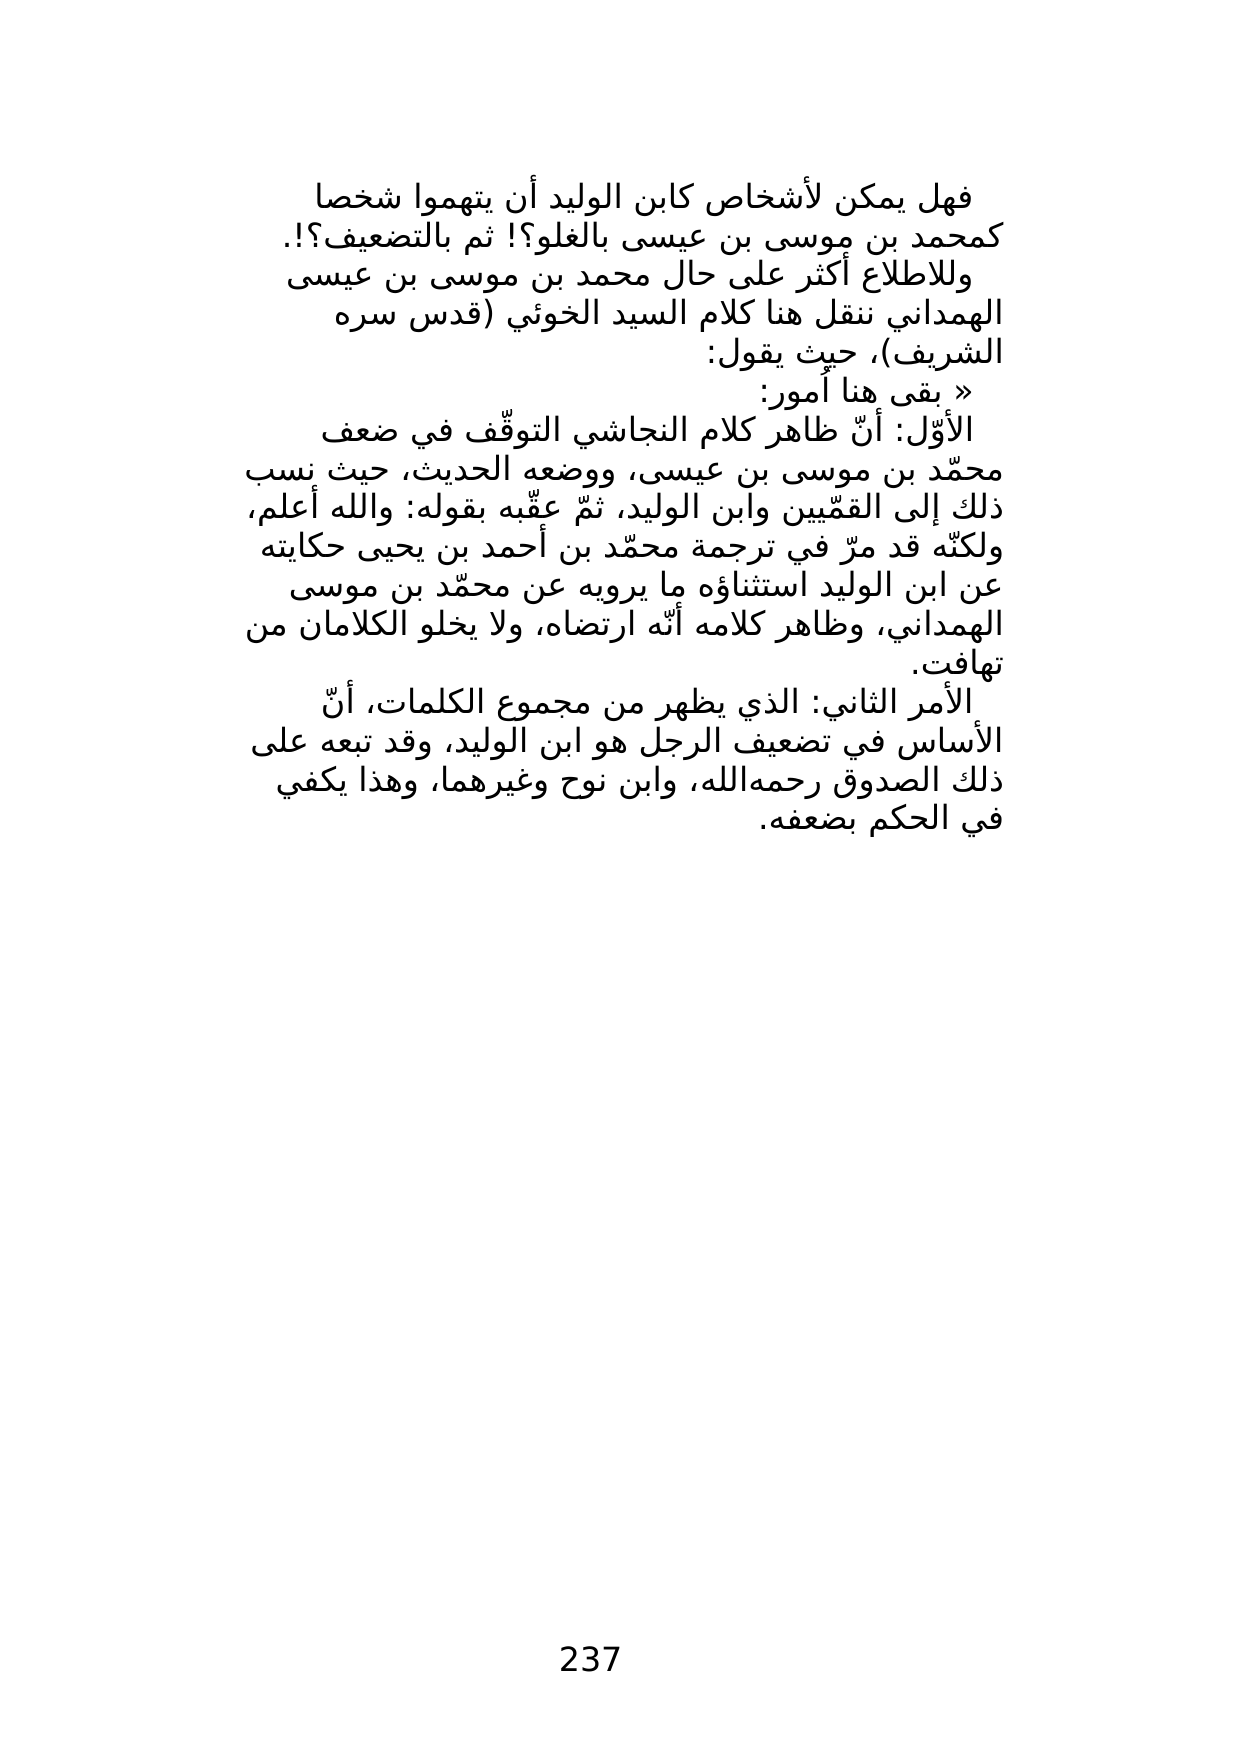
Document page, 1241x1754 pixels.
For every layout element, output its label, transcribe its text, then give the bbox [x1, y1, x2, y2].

text فهل يمكن لأشخاص كابن الوليد أن يتهموا شخصا كمحمد بن موسى بن عيسى بالغلو؟! ثم بالتضعيف؟!. [236, 177, 1004, 255]
text الأوّل: أنّ ظاهر كلام النجاشي التوقّف في ضعف محمّد بن موسى بن عيسى، ووضعه الحديث، حيث نسب ذلك إلى القمّيين وابن الوليد، ثمّ عقّبه بقوله: والله أعلم، ولكنّه قد مرّ في ترجمة محمّد بن أحمد بن يحيى حكايته عن ابن الوليد استثناؤه ما يرويه عن محمّد بن موسى الهمداني، وظاهر كلامه أنّه ارتضاه، ولا يخلو الكلامان من تهافت. [236, 410, 1004, 682]
text وللاطلاع أكثر على حال محمد بن موسى بن عيسى الهمداني ننقل هنا كلام السيد الخوئي (قدس سره الشريف)، حيث يقول: [236, 255, 1004, 371]
text « بقى هنا اُمور: [236, 371, 1004, 410]
text الأمر الثاني: الذي يظهر من مجموع الكلمات، أنّ الأساس في تضعيف الرجل هو ابن الوليد، وقد تبعه على ذلك الصدوق رحمه‌الله، وابن نوح وغيرهما، وهذا يكفي في الحكم بضعفه. [236, 682, 1004, 838]
